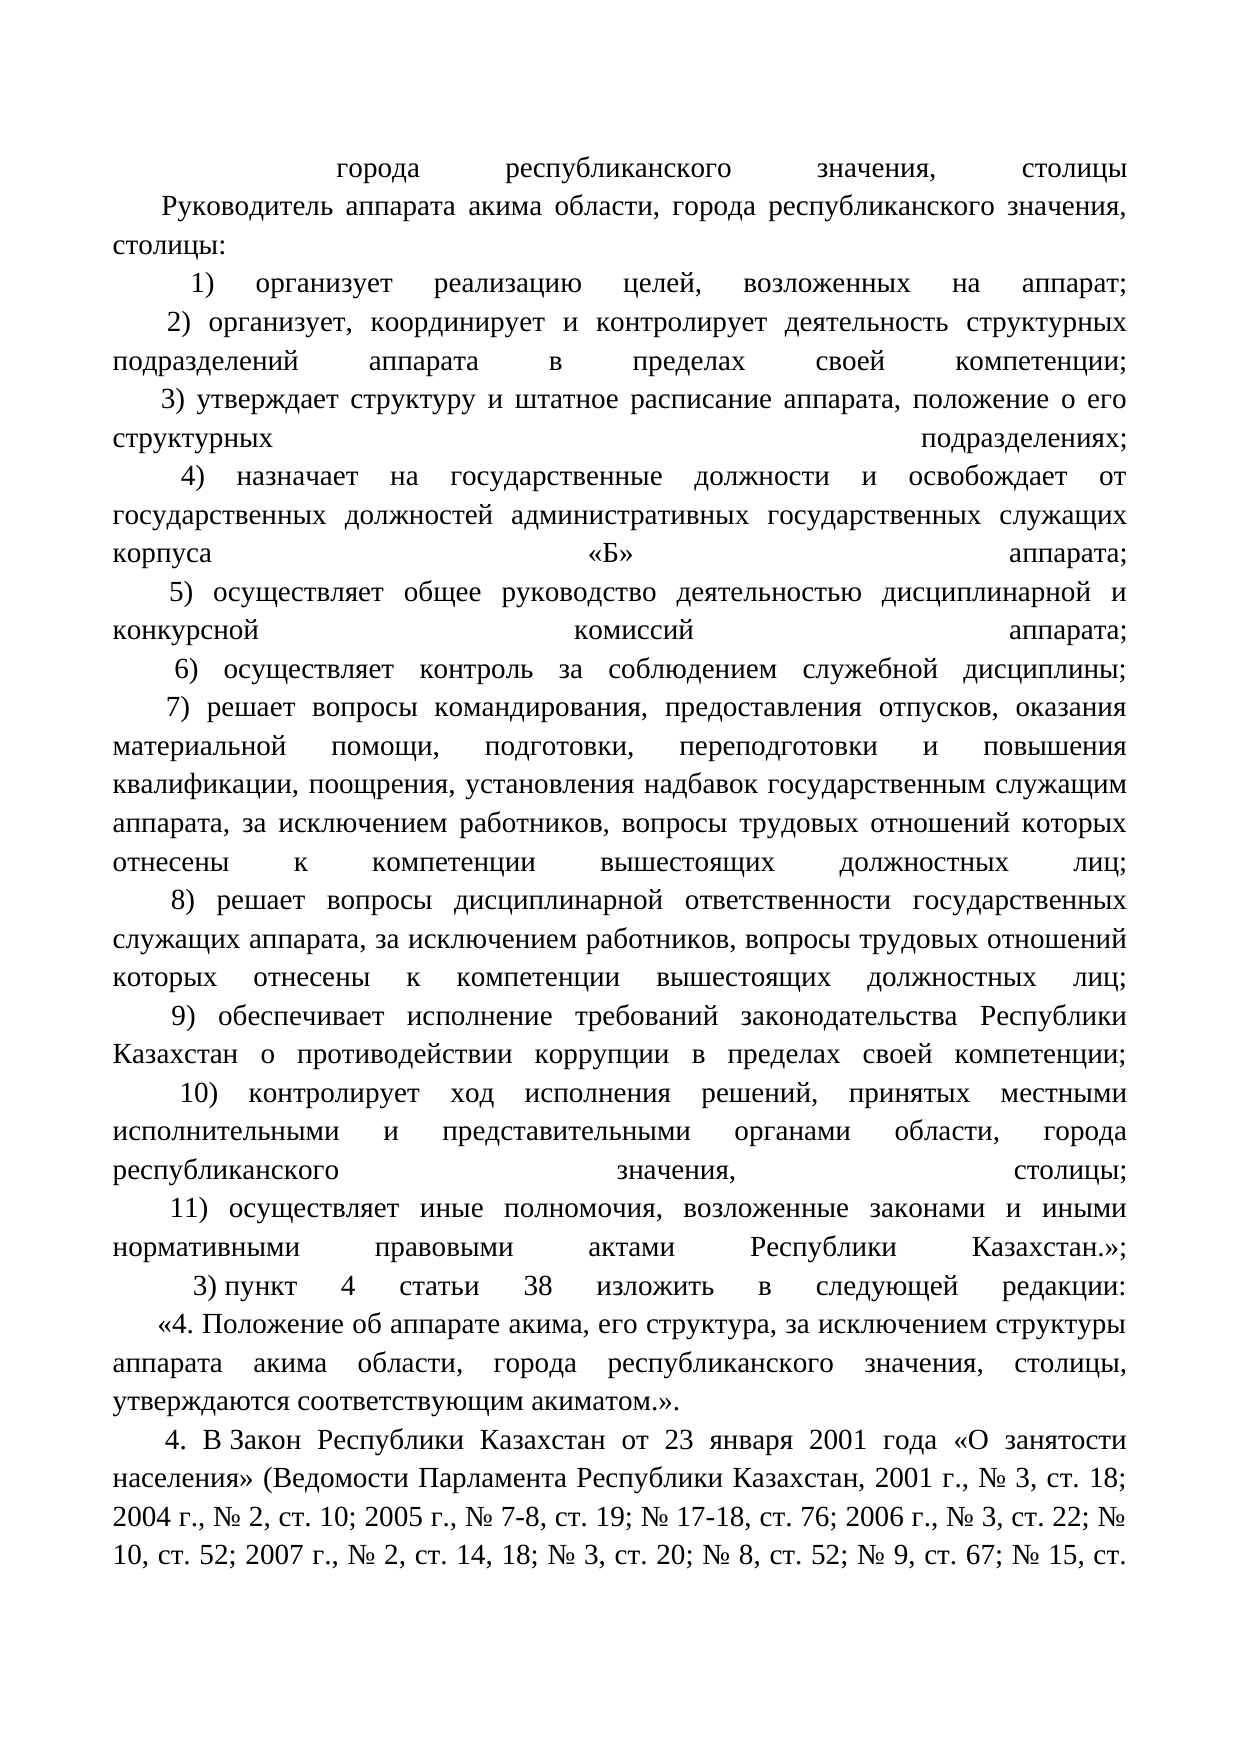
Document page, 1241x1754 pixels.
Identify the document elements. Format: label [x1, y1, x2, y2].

text [112, 1422, 1128, 1571]
text [112, 150, 1128, 1417]
